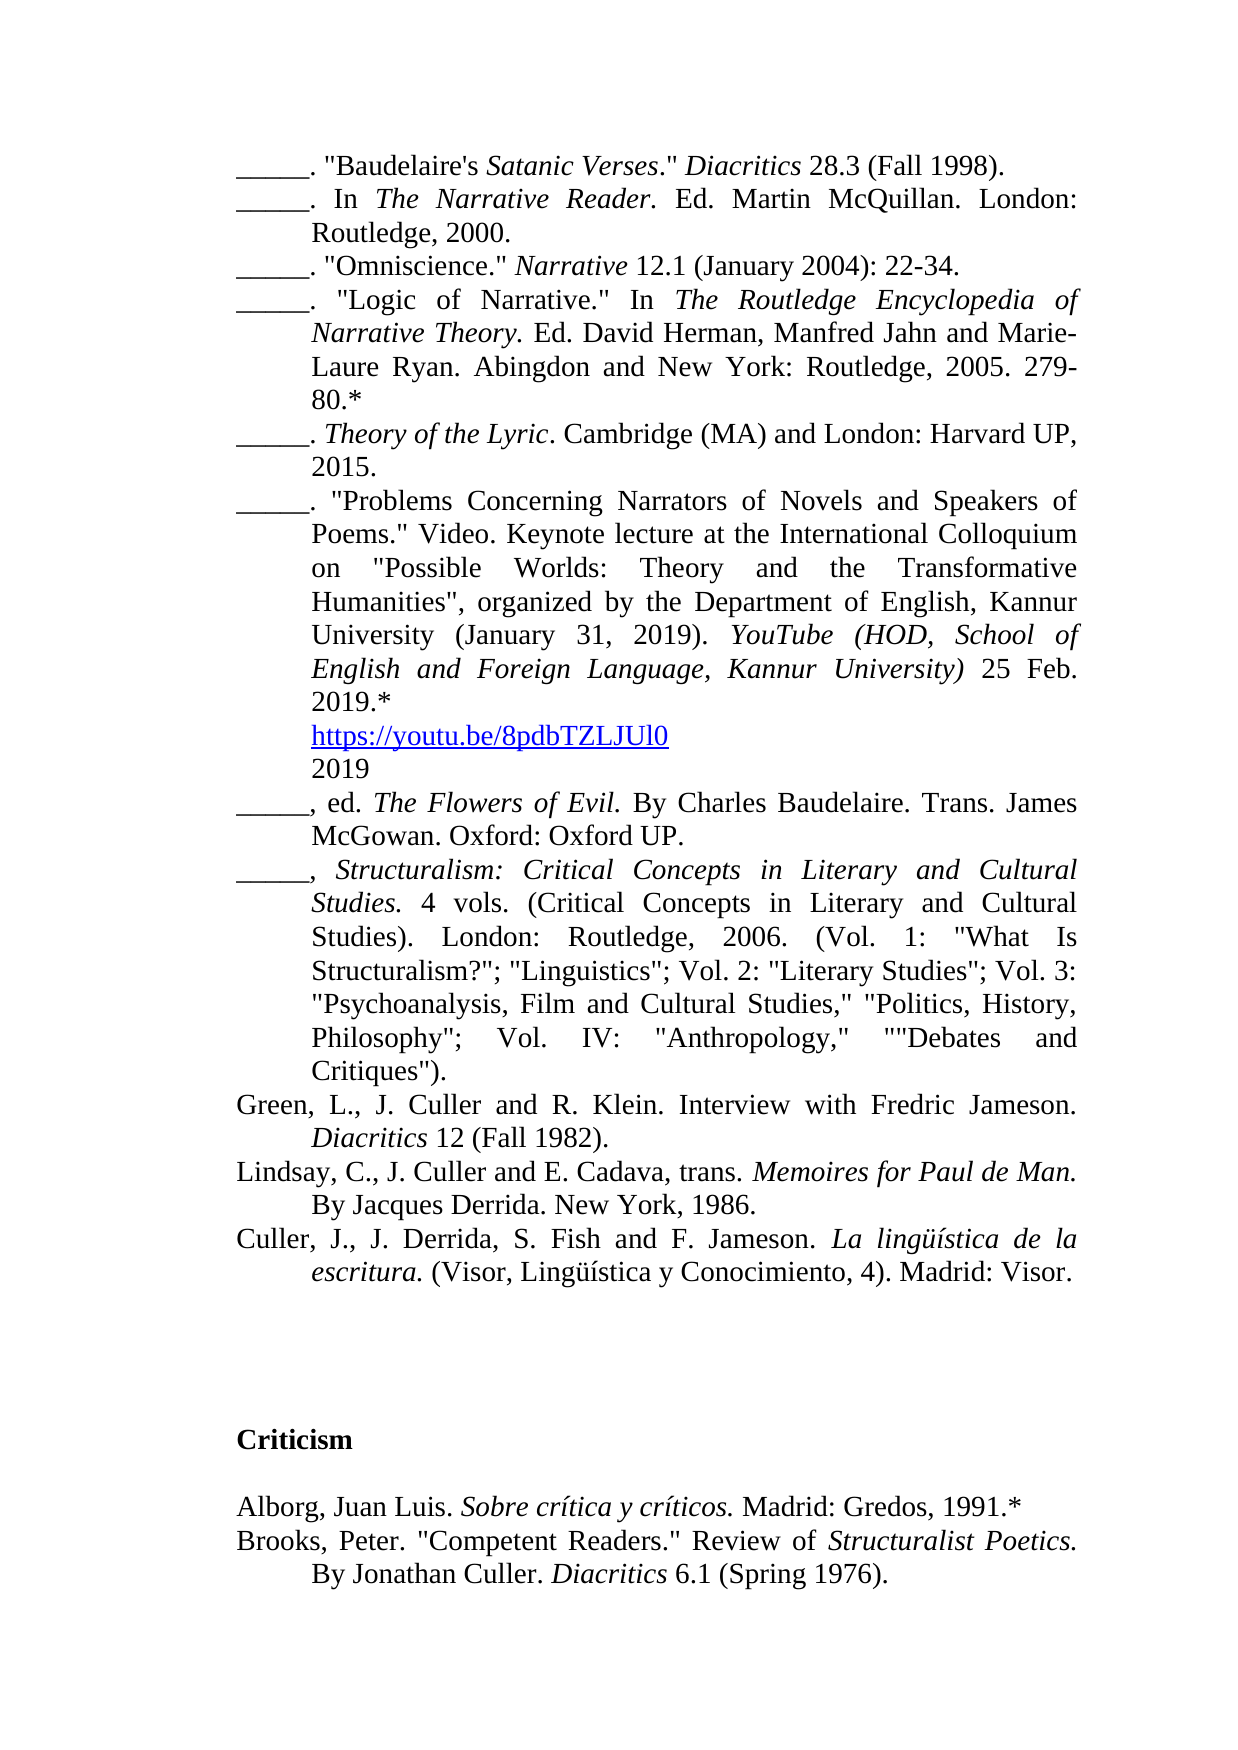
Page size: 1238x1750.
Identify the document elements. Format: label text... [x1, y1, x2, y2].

text Criticism [236, 1422, 1078, 1456]
text _____. "Problems Concerning Narrators of Novels and Speakers of Poems." Video. Keynote lecture at the International Colloquium on "Possible Worlds: Theory and the Transformative Humanities", organized by the Department of English, Kannur University (January 31, 2019). YouTube (HOD, School of English and Foreign Language, Kannur University) 25 Feb. 2019.* [236, 483, 1078, 718]
text Alborg, Juan Luis. Sobre crítica y críticos. Madrid: Gredos, 1991.* [236, 1489, 1078, 1523]
text Brooks, Peter. "Competent Readers." Review of Structuralist Poetics. By Jonathan Culler. Diacritics 6.1 (Spring 1976). [236, 1523, 1078, 1590]
text _____, Structuralism: Critical Concepts in Literary and Cultural Studies. 4 vols. (Critical Concepts in Literary and Cultural Studies). London: Routledge, 2006. (Vol. 1: "What Is Structuralism?"; "Linguistics"; Vol. 2: "Literary Studies"; Vol. 3: "Psychoanalysis, Film and Cultural Studies," "Politics, History, Philosophy"; Vol. IV: "Anthropology," ""Debates and Critiques"). [236, 852, 1078, 1087]
text _____, ed. The Flowers of Evil. By Charles Baudelaire. Trans. James McGowan. Oxford: Oxford UP. [236, 785, 1078, 852]
text _____. "Baudelaire's Satanic Verses." Diacritics 28.3 (Fall 1998). [236, 148, 1078, 181]
text https://youtu.be/8pdbTZLJUl0 [236, 718, 1078, 751]
text _____. "Omniscience." Narrative 12.1 (January 2004): 22-34. [236, 248, 1078, 282]
text Culler, J., J. Derrida, S. Fish and F. Jameson. La lingüística de la escritura. (Visor, Lingüística y Conocimiento, 4). Madrid: Visor. [236, 1221, 1078, 1288]
text _____. In The Narrative Reader. Ed. Martin McQuillan. London: Routledge, 2000. [236, 181, 1078, 248]
text _____. Theory of the Lyric. Cambridge (MA) and London: Harvard UP, 2015. [236, 416, 1078, 483]
text 2019 [236, 751, 1078, 785]
text Green, L., J. Culler and R. Klein. Interview with Fredric Jameson. Diacritics 12 (Fall 1982). [236, 1087, 1078, 1154]
text _____. "Logic of Narrative." In The Routledge Encyclopedia of Narrative Theory. Ed. David Herman, Manfred Jahn and Marie-Laure Ryan. Abingdon and New York: Routledge, 2005. 279-80.* [236, 282, 1078, 416]
text Lindsay, C., J. Culler and E. Cadava, trans. Memoires for Paul de Man. By Jacques Derrida. New York, 1986. [236, 1154, 1078, 1221]
